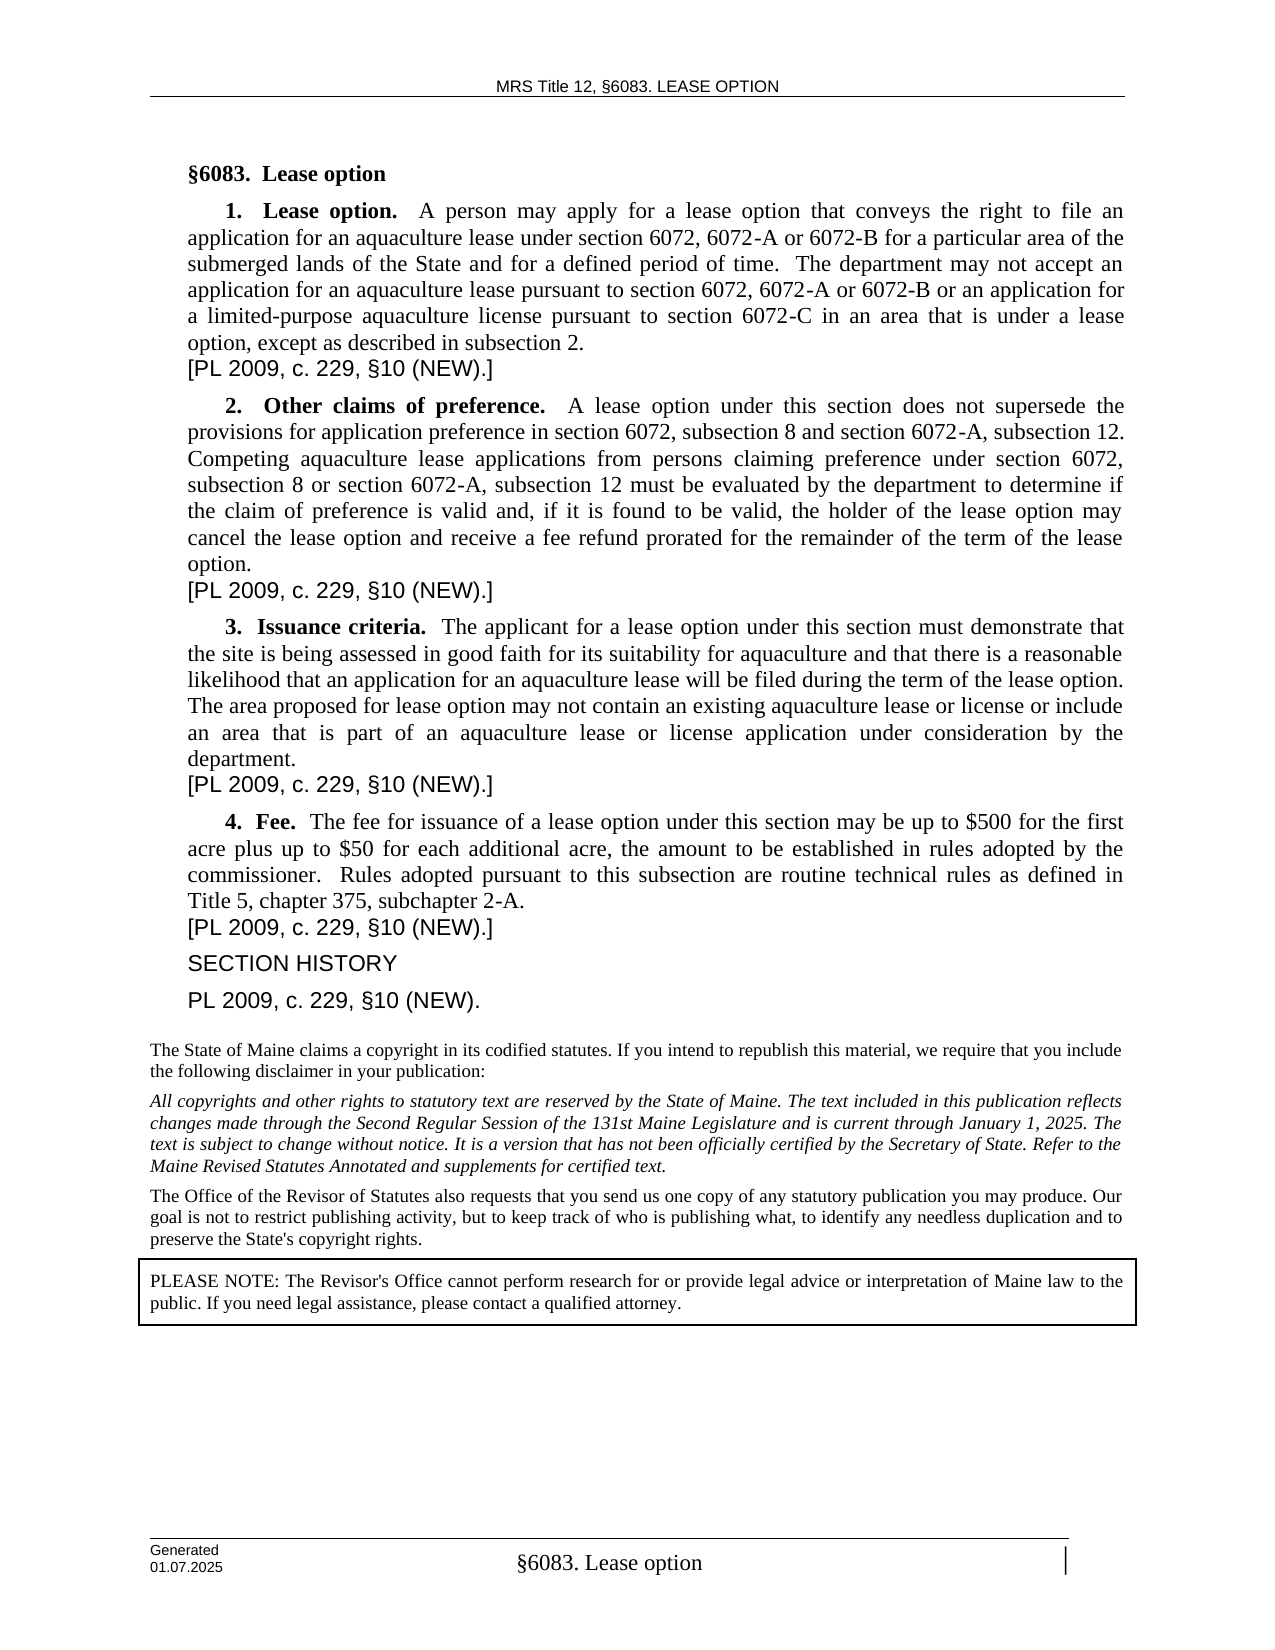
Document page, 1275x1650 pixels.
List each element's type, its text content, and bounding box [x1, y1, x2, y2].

text The State of Maine claims a copyright in its codified statutes. If you intend to republish this material, we require that you include the following disclaimer in your publication: [150, 1038, 1125, 1082]
text [PL 2009, c. 229, §10 (NEW).] [187, 771, 1125, 798]
text 4. Fee. The fee for issuance of a lease option under this section may be up to $500 for the first acre plus up to $50 for each additional acre, the amount to be established in rules adopted by the commissioner. Rules adopted pursuant to this subsection are routine technical rules as defined in Title 5, chapter 375, subchapter 2‑A. [187, 808, 1125, 914]
text PL 2009, c. 229, §10 (NEW). [187, 987, 1125, 1013]
text 3. Issuance criteria. The applicant for a lease option under this section must demonstrate that the site is being assessed in good faith for its suitability for aquaculture and that there is a reasonable likelihood that an application for an aquaculture lease will be filed during the term of the lease option. The area proposed for lease option may not contain an existing aquaculture lease or license or include an area that is part of an aquaculture lease or license application under consideration by the department. [187, 613, 1125, 771]
text 2. Other claims of preference. A lease option under this section does not supersede the provisions for application preference in section 6072, subsection 8 and section 6072‑A, subsection 12. Competing aquaculture lease applications from persons claiming preference under section 6072, subsection 8 or section 6072‑A, subsection 12 must be evaluated by the department to determine if the claim of preference is valid and, if it is found to be valid, the holder of the lease option may cancel the lease option and receive a fee refund prorated for the remainder of the term of the lease option. [187, 392, 1125, 577]
text SECTION HISTORY [187, 950, 1125, 977]
text §6083. Lease option [187, 160, 1125, 187]
text 1. Lease option. A person may apply for a lease option that conveys the right to file an application for an aquaculture lease under section 6072, 6072‑A or 6072‑B for a particular area of the submerged lands of the State and for a defined period of time. The department may not accept an application for an aquaculture lease pursuant to section 6072, 6072‑A or 6072‑B or an application for a limited-purpose aquaculture license pursuant to section 6072‑C in an area that is under a lease option, except as described in subsection 2. [187, 197, 1125, 355]
text PLEASE NOTE: The Revisor's Office cannot perform research for or provide legal advice or interpretation of Maine law to the public. If you need legal assistance, please contact a qualified attorney. [140, 1260, 1135, 1324]
text All copyrights and other rights to statutory text are reserved by the State of Maine. The text included in this publication reflects changes made through the Second Regular Session of the 131st Maine Legislature and is current through January 1, 2025 . The text is subject to change without notice. It is a version that has not been officially certified by the Secretary of State. Refer to the Maine Revised Statutes Annotated and supplements for certified text. [150, 1090, 1125, 1176]
text [PL 2009, c. 229, §10 (NEW).] [187, 914, 1125, 940]
text [PL 2009, c. 229, §10 (NEW).] [187, 577, 1125, 603]
text The Office of the Revisor of Statutes also requests that you send us one copy of any statutory publication you may produce. Our goal is not to restrict publishing activity, but to keep track of who is publishing what, to identify any needless duplication and to preserve the State's copyright rights. [150, 1184, 1125, 1249]
text [PL 2009, c. 229, §10 (NEW).] [187, 355, 1125, 382]
